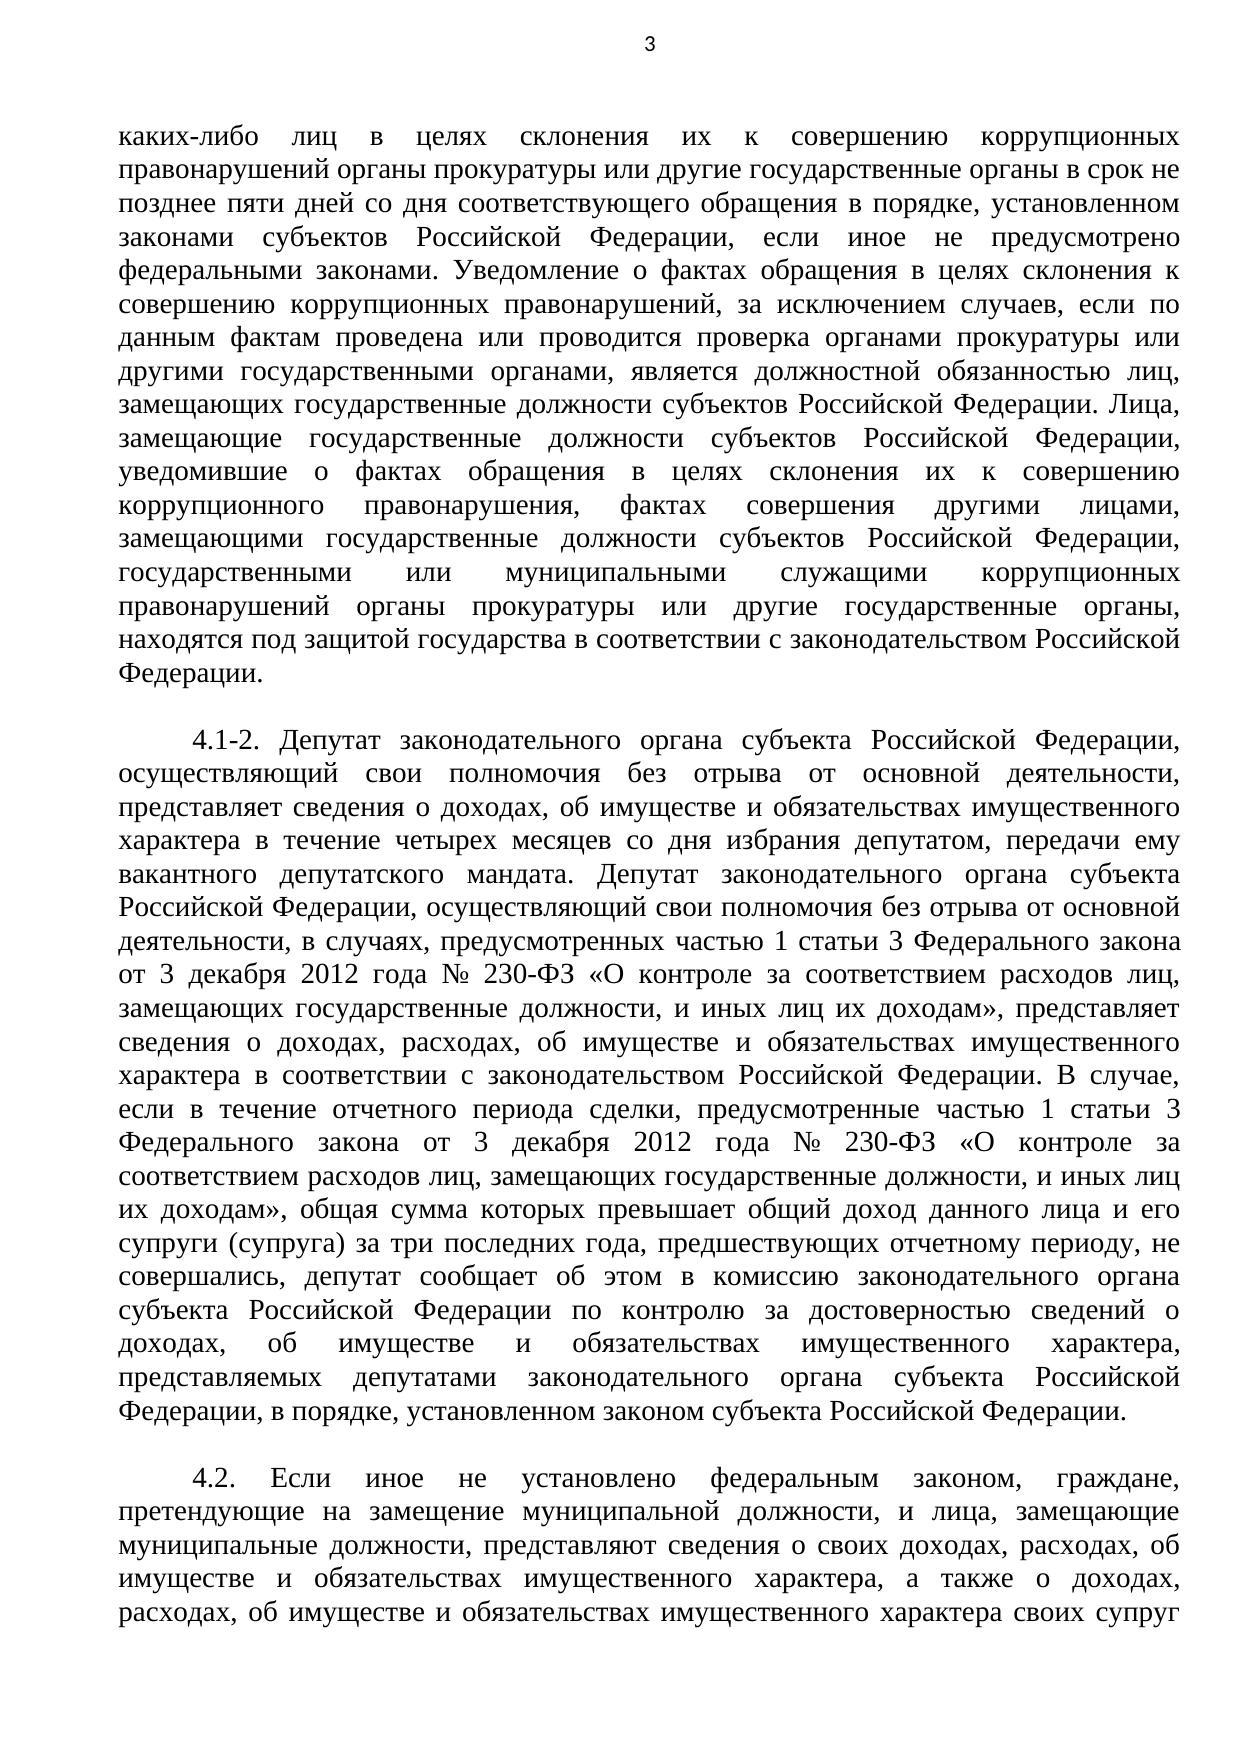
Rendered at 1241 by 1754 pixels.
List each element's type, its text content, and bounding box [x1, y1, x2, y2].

text 4.1-2. Депутат законодательного органа субъекта Российской Федерации, осуществляющий свои полномочия без отрыва от основной деятельности, представляет сведения о доходах, об имуществе и обязательствах имущественного характера в течение четырех месяцев со дня избрания депутатом, передачи ему вакантного депутатского мандата. Депутат законодательного органа субъекта Российской Федерации, осуществляющий свои полномочия без отрыва от основной деятельности, в случаях, предусмотренных частью 1 статьи 3 Федерального закона от 3 декабря 2012 года № 230-ФЗ «О контроле за соответствием расходов лиц, замещающих государственные должности, и иных лиц их доходам», представляет сведения о доходах, расходах, об имуществе и обязательствах имущественного характера в соответствии с законодательством Российской Федерации. В случае, если в течение отчетного периода сделки, предусмотренные частью 1 статьи 3 Федерального закона от 3 декабря 2012 года № 230-ФЗ «О контроле за соответствием расходов лиц, замещающих государственные должности, и иных лиц их доходам», общая сумма которых превышает общий доход данного лица и его супруги (супруга) за три последних года, предшествующих отчетному периоду, не совершались, депутат сообщает об этом в комиссию законодательного органа субъекта Российской Федерации по контролю за достоверностью сведений о доходах, об имуществе и обязательствах имущественного характера, представляемых депутатами законодательного органа субъекта Российской Федерации, в порядке, установленном законом субъекта Российской Федерации. [118, 722, 1181, 1426]
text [118, 118, 1181, 688]
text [118, 1460, 1181, 1627]
